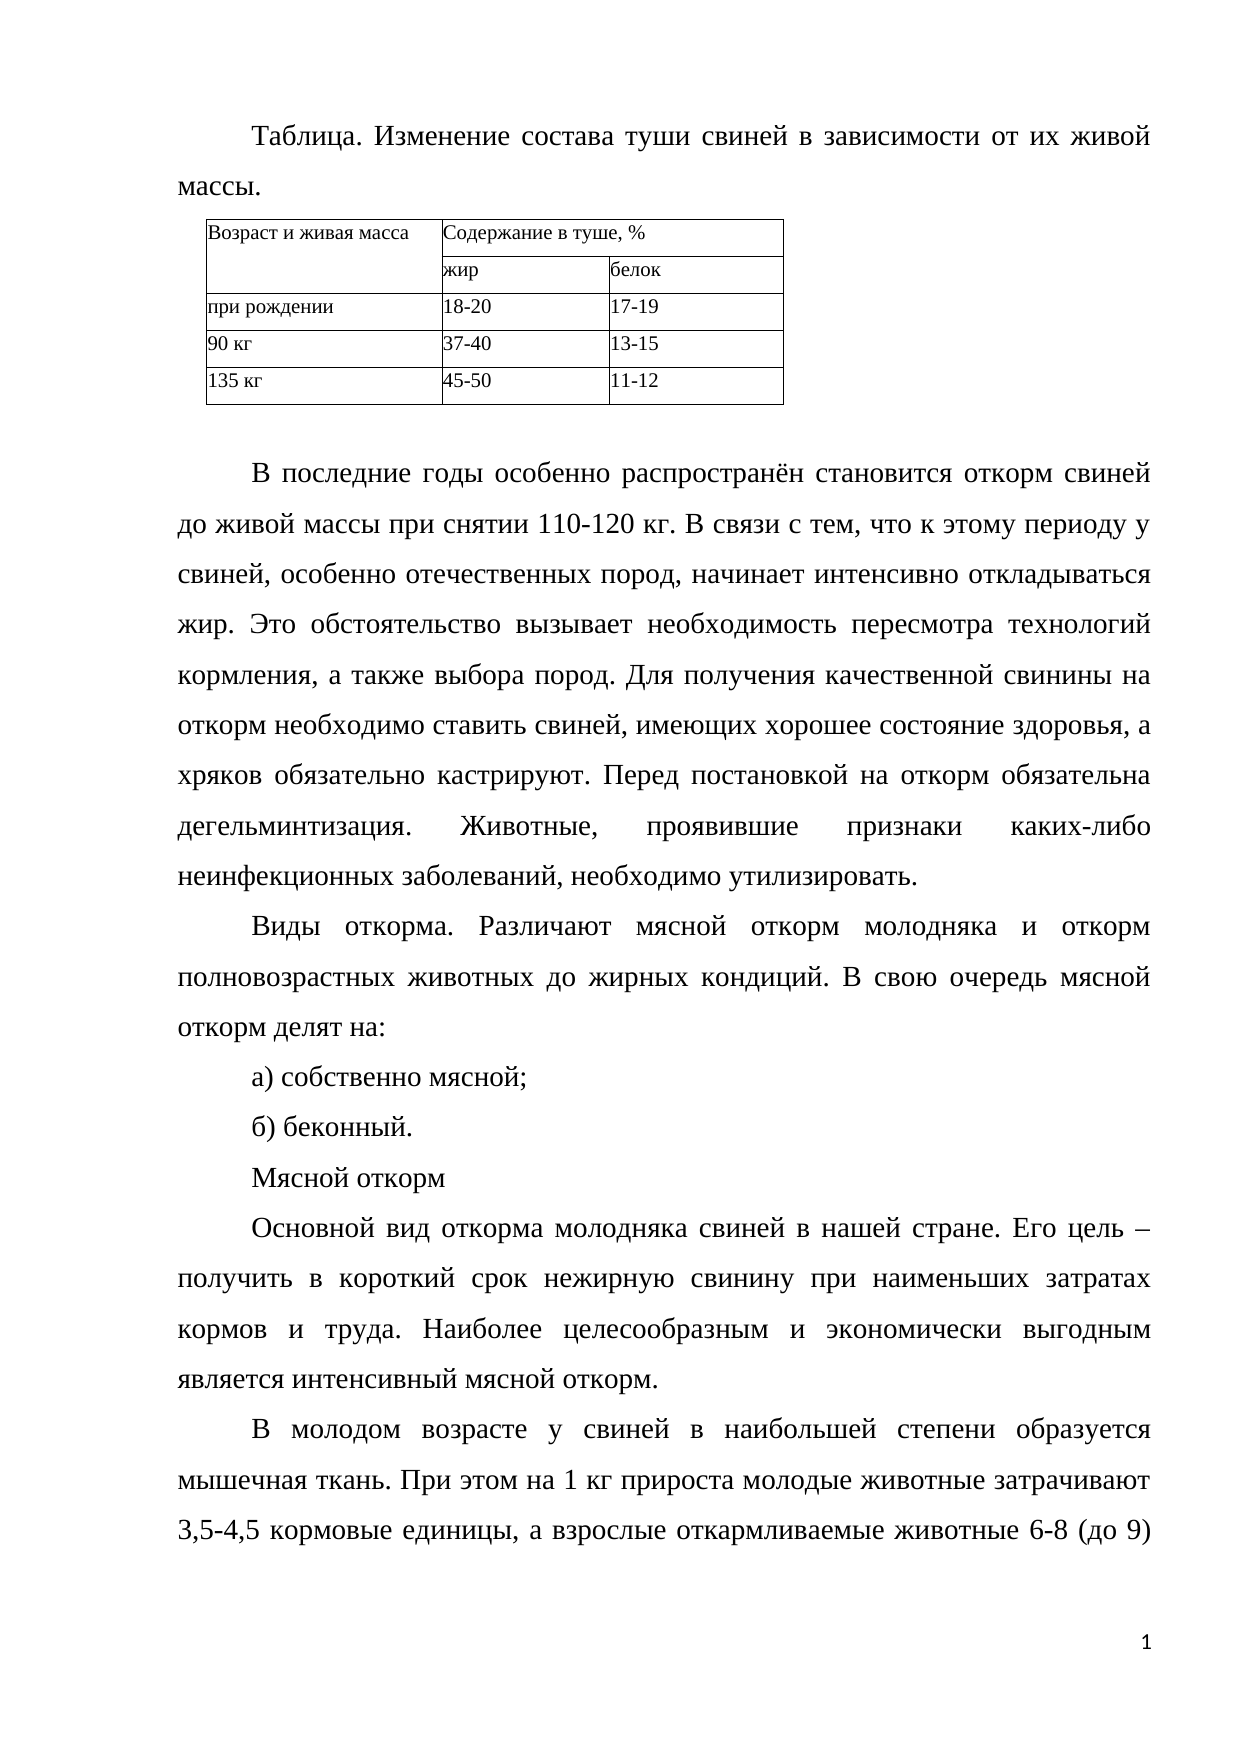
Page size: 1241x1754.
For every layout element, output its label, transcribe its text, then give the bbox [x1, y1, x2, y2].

table_cell 135 кг [207, 368, 442, 404]
table_cell 18-20 [443, 294, 609, 330]
text Мясной откорм [177, 1160, 1152, 1193]
table_cell белок [610, 257, 783, 293]
table_cell 11-12 [610, 368, 783, 404]
table_cell 13-15 [610, 331, 783, 367]
table_cell 37-40 [443, 331, 609, 367]
table_header Содержание в туше, % [443, 220, 783, 256]
text Основной вид откорма молодняка свиней в нашей стране. Его цель – получить в короткий срок нежирную свинину при наименьших затратах кормов и труда. Наиболее целесообразным и экономически выгодным является интенсивный мясной откорм. [177, 1210, 1152, 1395]
text Виды откорма. Различают мясной откорм молодняка и откорм полновозрастных животных до жирных кондиций. В свою очередь мясной откорм делят на: [177, 908, 1152, 1042]
text В последние годы особенно распространён становится откорм свиней до живой массы при снятии 110-120 кг. В связи с тем, что к этому периоду у свиней, особенно отечественных пород, начинает интенсивно откладываться жир. Это обстоятельство вызывает необходимость пересмотра технологий кормления, а также выбора пород. Для получения качественной свинины на откорм необходимо ставить свиней, имеющих хорошее состояние здоровья, а хряков обязательно кастрируют. Перед постановкой на откорм обязательна дегельминтизация. Животные, проявившие признаки каких-либо неинфекционных заболеваний, необходимо утилизировать. [177, 456, 1152, 892]
table_cell 45-50 [443, 368, 609, 404]
table_cell 90 кг [207, 331, 442, 367]
table_cell 17-19 [610, 294, 783, 330]
table_cell жир [443, 257, 609, 293]
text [177, 1411, 1152, 1546]
table_header Возраст и живая масса [207, 220, 442, 293]
table_cell при рождении [207, 294, 442, 330]
text а) собственно мясной; [177, 1059, 1152, 1093]
text б) беконный. [177, 1109, 1152, 1143]
text Таблица. Изменение состава туши свиней в зависимости от их живой массы. [177, 118, 1152, 202]
